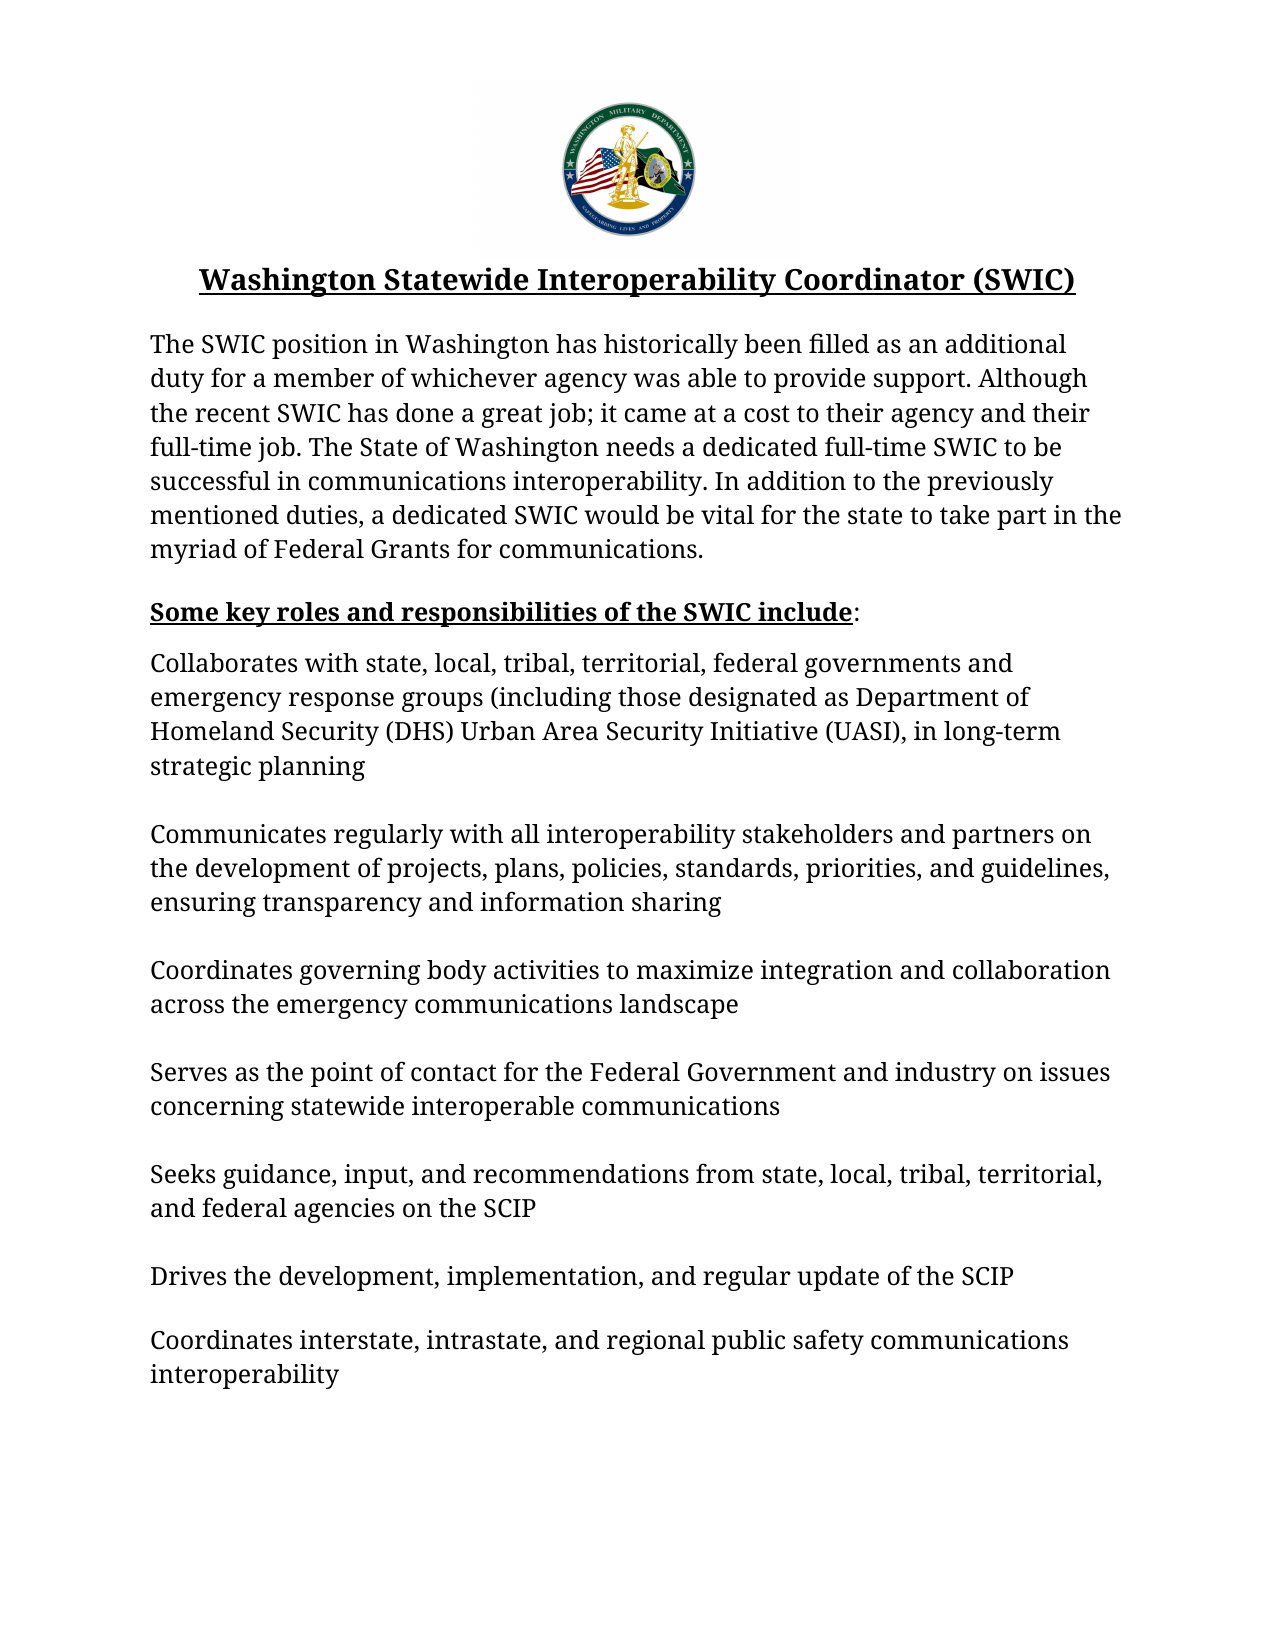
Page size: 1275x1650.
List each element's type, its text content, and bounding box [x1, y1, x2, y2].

text Seeks guidance, input, and recommendations from state, local, tribal, territorial, and federal agencies on the SCIP [150, 1157, 1125, 1225]
text Serves as the point of contact for the Federal Government and industry on issues concerning statewide interoperable communications [150, 1055, 1125, 1123]
text Coordinates interstate, intrastate, and regional public safety communications interoperability [150, 1322, 1125, 1390]
text Communicates regularly with all interoperability stakeholders and partners on the development of projects, plans, policies, standards, priorities, and guidelines, ensuring transparency and information sharing [150, 816, 1125, 918]
text Collaborates with state, local, tribal, territorial, federal governments and emergency response groups (including those designated as Department of Homeland Security (DHS) Urban Area Security Initiative (UASI), in long-term strategic planning [150, 646, 1125, 782]
text The SWIC position in Washington has historically been filled as an additional duty for a member of whichever agency was able to provide support. Although the recent SWIC has done a great job; it came at a cost to their agency and their full-time job. The State of Washington needs a dedicated full-time SWIC to be successful in communications interoperability. In addition to the previously mentioned duties, a dedicated SWIC would be vital for the state to take part in the myriad of Federal Grants for communications. [150, 327, 1125, 566]
text Coordinates governing body activities to maximize integration and collaboration across the emergency communications landscape [150, 952, 1125, 1021]
picture [473, 75, 802, 260]
text Drives the development, implementation, and regular update of the SCIP [150, 1259, 1125, 1293]
text Some key roles and responsibilities of the SWIC include: [150, 595, 1125, 629]
